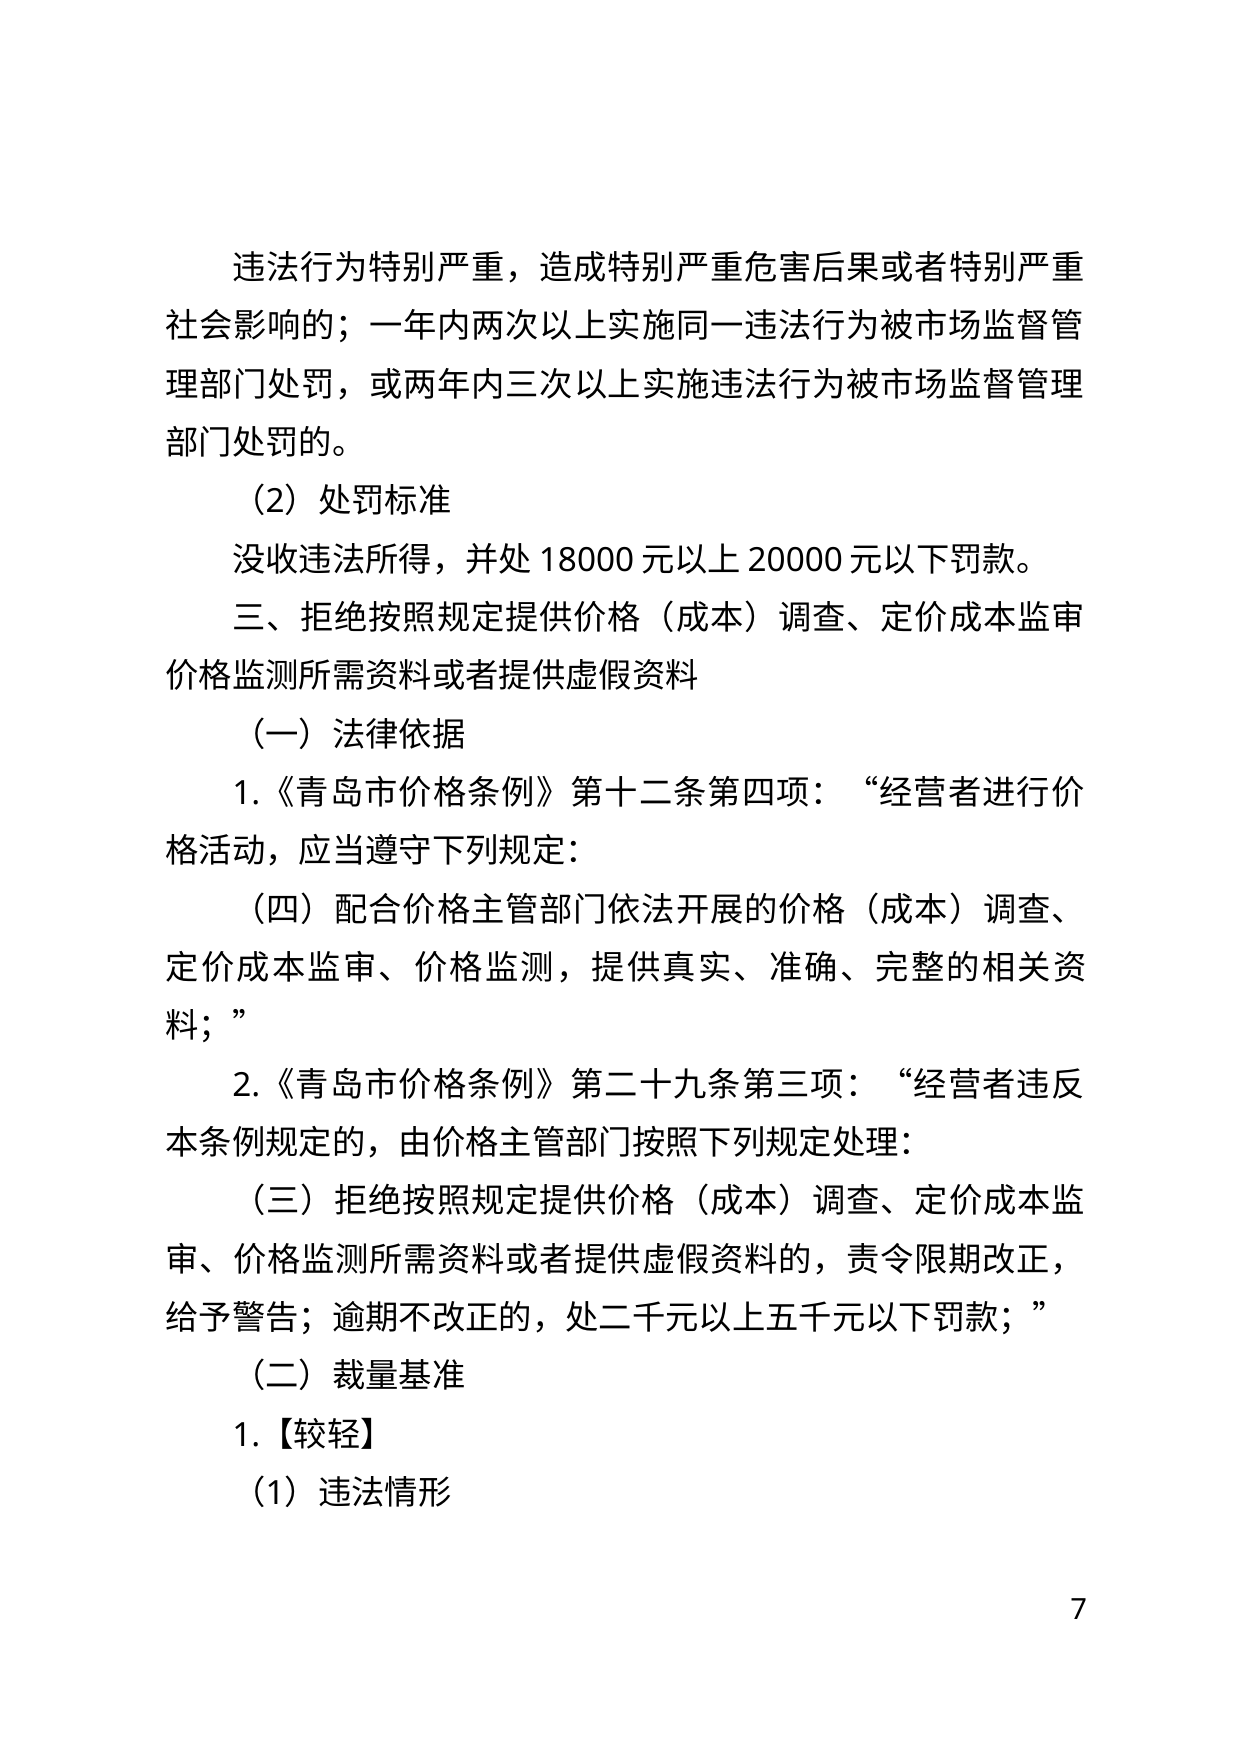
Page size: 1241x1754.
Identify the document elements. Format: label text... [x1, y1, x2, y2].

text 1.【较轻】 [165, 1399, 1087, 1458]
text 没收违法所得，并处18000元以上20000元以下罚款。 [165, 524, 1087, 583]
text 三、拒绝按照规定提供价格（成本）调查、定价成本监审、价格监测所需资料或者提供虚假资料 [165, 583, 1087, 699]
text 1.《青岛市价格条例》第十二条第四项：“经营者进行价格活动，应当遵守下列规定： [165, 758, 1087, 874]
text （一）法律依据 [165, 699, 1087, 758]
text 违法行为特别严重，造成特别严重危害后果或者特别严重社会影响的；一年内两次以上实施同一违法行为被市场监督管理部门处罚，或两年内三次以上实施违法行为被市场监督管理部门处罚的。 [165, 233, 1087, 466]
text （三）拒绝按照规定提供价格（成本）调查、定价成本监审、价格监测所需资料或者提供虚假资料的，责令限期改正，给予警告；逾期不改正的，处二千元以上五千元以下罚款；” [165, 1166, 1087, 1341]
text （二）裁量基准 [165, 1341, 1087, 1399]
text （2）处罚标准 [165, 466, 1087, 524]
text （1）违法情形 [165, 1458, 1087, 1516]
text 2.《青岛市价格条例》第二十九条第三项：“经营者违反本条例规定的，由价格主管部门按照下列规定处理： [165, 1049, 1087, 1166]
text （四）配合价格主管部门依法开展的价格（成本）调查、定价成本监审、价格监测，提供真实、准确、完整的相关资料；” [165, 874, 1087, 1049]
